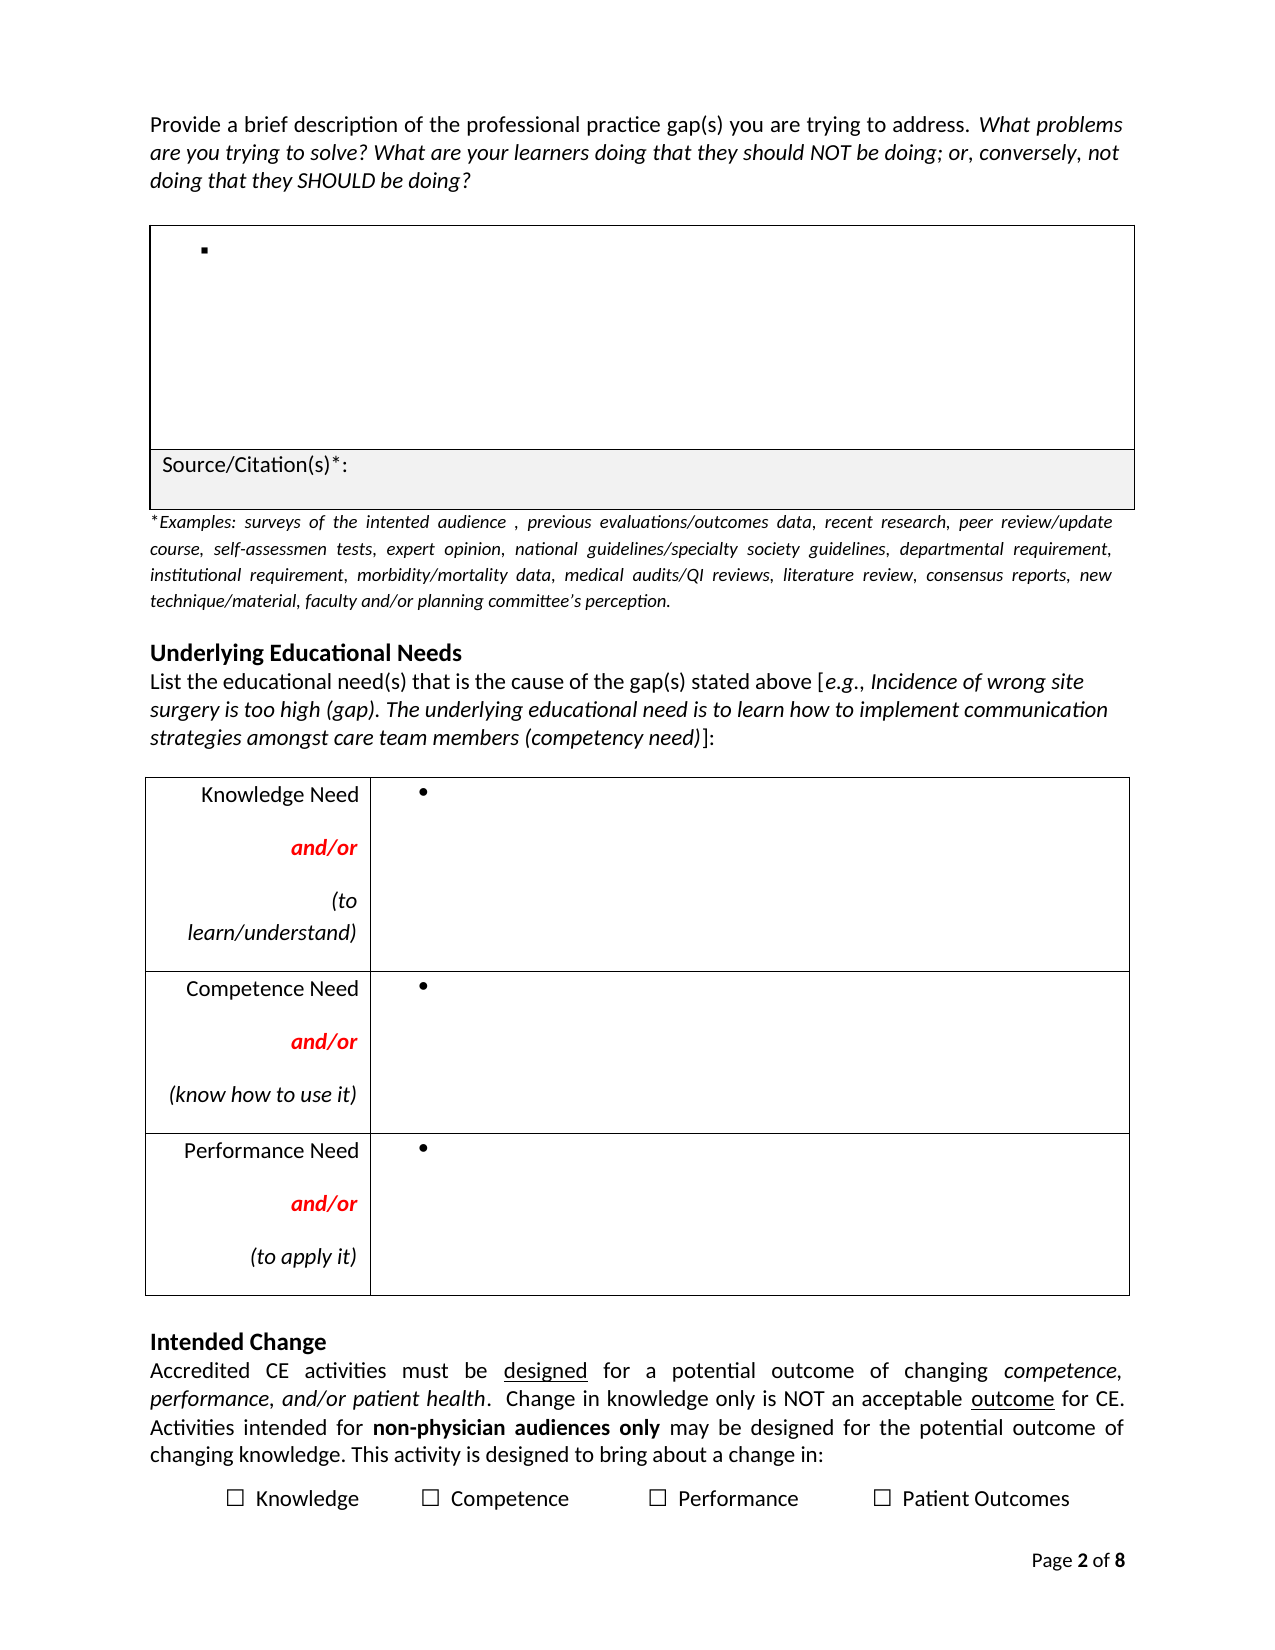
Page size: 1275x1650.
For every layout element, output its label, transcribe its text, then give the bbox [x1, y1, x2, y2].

list List the educational need(s) that is the cause of the gap(s) stated above [e.g., Incidence of wrong site surgery is too high (gap). The underlying educational need is to learn how to implement communication strategies amongst care team members (competency need)]: [150, 667, 1125, 751]
table_header Patient Outcomes [861, 1469, 1148, 1514]
table_cell Performance Need and/or (to apply it) [146, 1134, 370, 1294]
table_header Competence [409, 1469, 636, 1514]
table_cell Source/Citation(s)*: [151, 450, 1134, 509]
table_cell [371, 1134, 1129, 1294]
table_header Knowledge Need and/or (to learn/understand) [146, 778, 370, 971]
table_header Performance [636, 1469, 861, 1514]
text Intended Change [150, 1326, 1125, 1357]
text *Examples: surveys of the intented audience , previous evaluations/outcomes data, recent research, peer review/update course, self-assessmen tests, expert opinion, national guidelines/specialty society guidelines, departmental requirement, institutional requirement, morbidity/mortality data, medical audits/QI reviews, literature review, consensus reports, new technique/material, faculty and/or planning committee’s perception. [150, 510, 1116, 612]
text Underlying Educational Needs [150, 637, 1125, 667]
table_cell [371, 972, 1129, 1133]
table_header [151, 226, 1134, 449]
table_cell Competence Need and/or (know how to use it) [146, 972, 370, 1133]
table_header Knowledge [214, 1469, 409, 1514]
text Accredited CE activities must be designed for a potential outcome of changing competence, performance, and/or patient health. Change in knowledge only is NOT an acceptable outcome for CE. Activities intended for non-physician audiences only may be designed for the potential outcome of changing knowledge. This activity is designed to bring about a change in: [150, 1357, 1125, 1469]
text Provide a brief description of the professional practice gap(s) you are trying to address. What problems are you trying to solve? What are your learners doing that they should NOT be doing; or, conversely, not doing that they SHOULD be doing? [150, 110, 1125, 194]
table_header [371, 778, 1129, 971]
